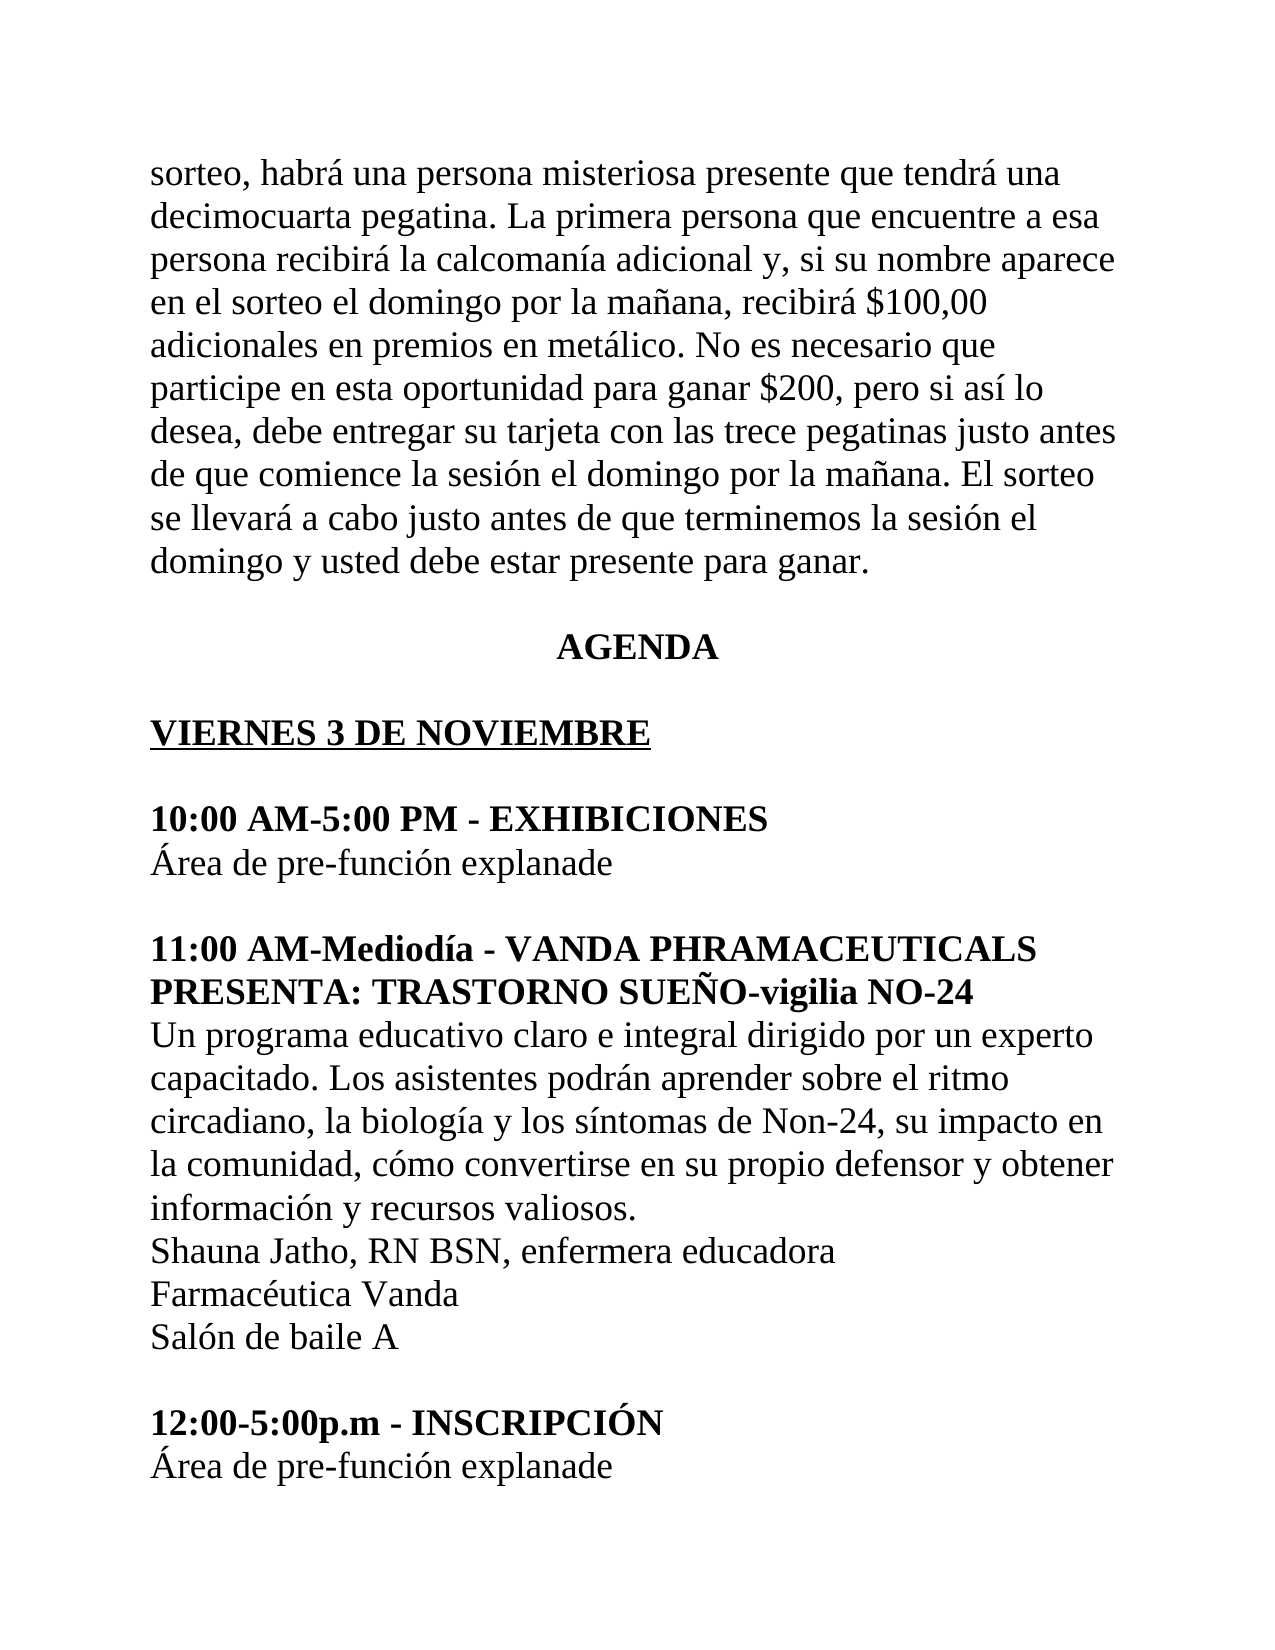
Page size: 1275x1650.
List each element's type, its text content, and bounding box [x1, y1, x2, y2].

text 11:00 AM-Mediodía - VANDA PHRAMACEUTICALS PRESENTA: TRASTORNO SUEÑO-vigilia NO-24 [150, 926, 1125, 1012]
text Área de pre-función explanade [150, 840, 1125, 883]
text 12:00-5:00p.m - INSCRIPCIÓN [150, 1401, 1125, 1444]
text Farmacéutica Vanda [150, 1271, 1125, 1314]
text Shauna Jatho, RN BSN, enfermera educadora [150, 1228, 1125, 1271]
text VIERNES 3 DE NOVIEMBRE [150, 711, 1125, 754]
text Área de pre-función explanade [150, 1444, 1125, 1487]
text 10:00 AM-5:00 PM - EXHIBICIONES [150, 797, 1125, 840]
text Salón de baile A [150, 1314, 1125, 1357]
text Un programa educativo claro e integral dirigido por un experto capacitado. Los asistentes podrán aprender sobre el ritmo circadiano, la biología y los síntomas de Non-24, su impacto en la comunidad, cómo convertirse en su propio defensor y obtener información y recursos valiosos. [150, 1012, 1125, 1228]
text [150, 150, 1125, 581]
text AGENDA [150, 624, 1125, 667]
